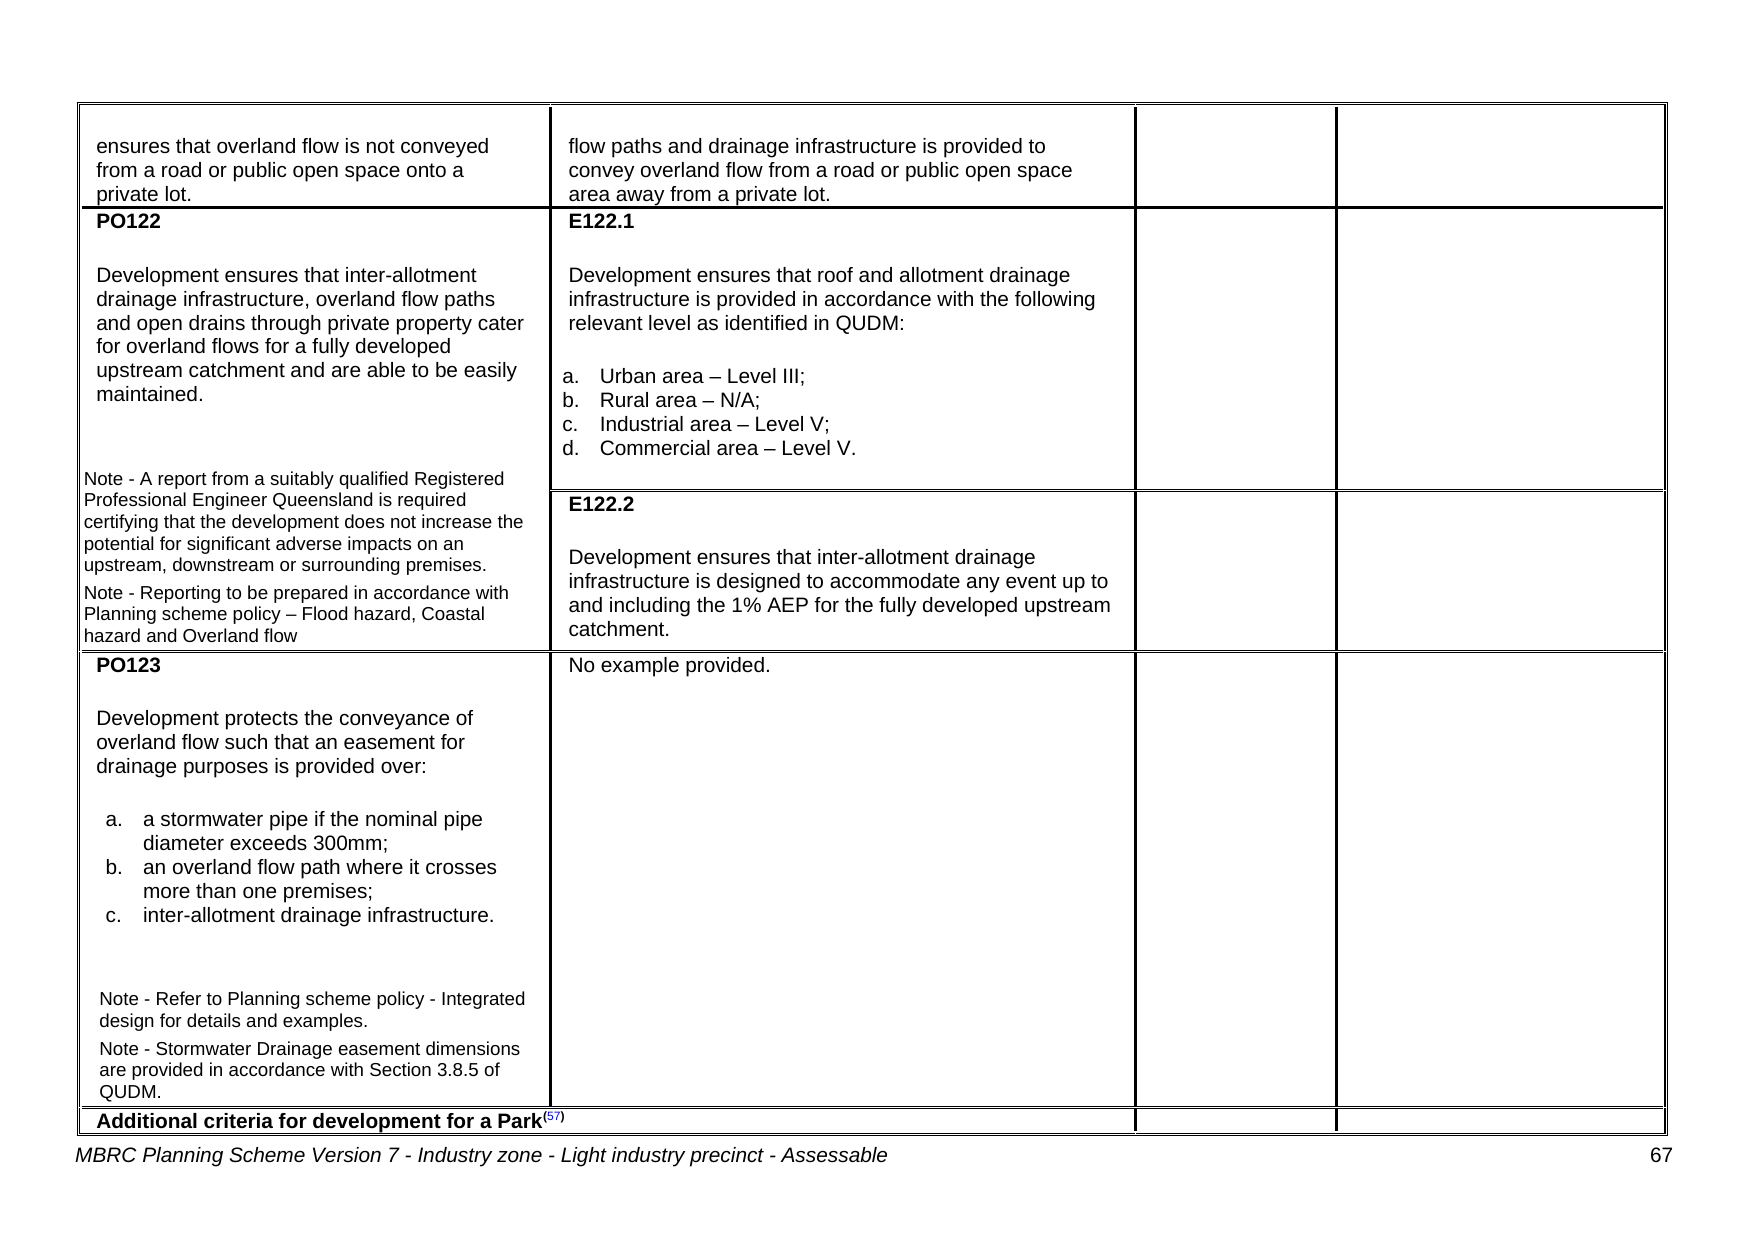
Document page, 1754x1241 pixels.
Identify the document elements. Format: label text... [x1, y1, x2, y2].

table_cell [550, 105, 1135, 206]
table_cell [1338, 489, 1665, 649]
table_cell No example provided. [552, 653, 1134, 1106]
table_cell [1137, 653, 1335, 1106]
table_cell E122.2 Development ensures that inter-allotment drainage infrastructure is designed to accommodate any event up to and including the 1% AEP for the fully developed upstream catchment. [552, 492, 1134, 649]
table_cell [1135, 105, 1336, 206]
table_cell [1336, 105, 1664, 206]
table_cell [1137, 209, 1335, 488]
table_cell Additional criteria for development for a Park(57) [78, 1106, 1135, 1133]
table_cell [80, 105, 550, 206]
table_cell PO123 Development protects the conveyance of overland flow such that an easement for drainage purposes is provided over: a stormwater pipe if the nominal pipe diameter exceeds 300mm; an overland flow path where it crosses more than one premises; inter-allotment drainage infrastructure. [80, 650, 549, 1106]
table_cell [1137, 492, 1335, 649]
table_cell PO122 Development ensures that inter-allotment drainage infrastructure, overland flow paths and open drains through private property cater for overland flows for a fully developed upstream catchment and are able to be easily maintained. [80, 206, 549, 649]
table_cell [1336, 1106, 1666, 1133]
table_cell E122.1 Development ensures that roof and allotment drainage infrastructure is provided in accordance with the following relevant level as identified in QUDM: Urban area – Level III; Rural area – N/A; Industrial area – Level V; Commercial area – Level V. [552, 209, 1134, 488]
table_cell [1338, 650, 1665, 1106]
table_cell [1338, 206, 1664, 488]
table_cell [1135, 1109, 1336, 1133]
